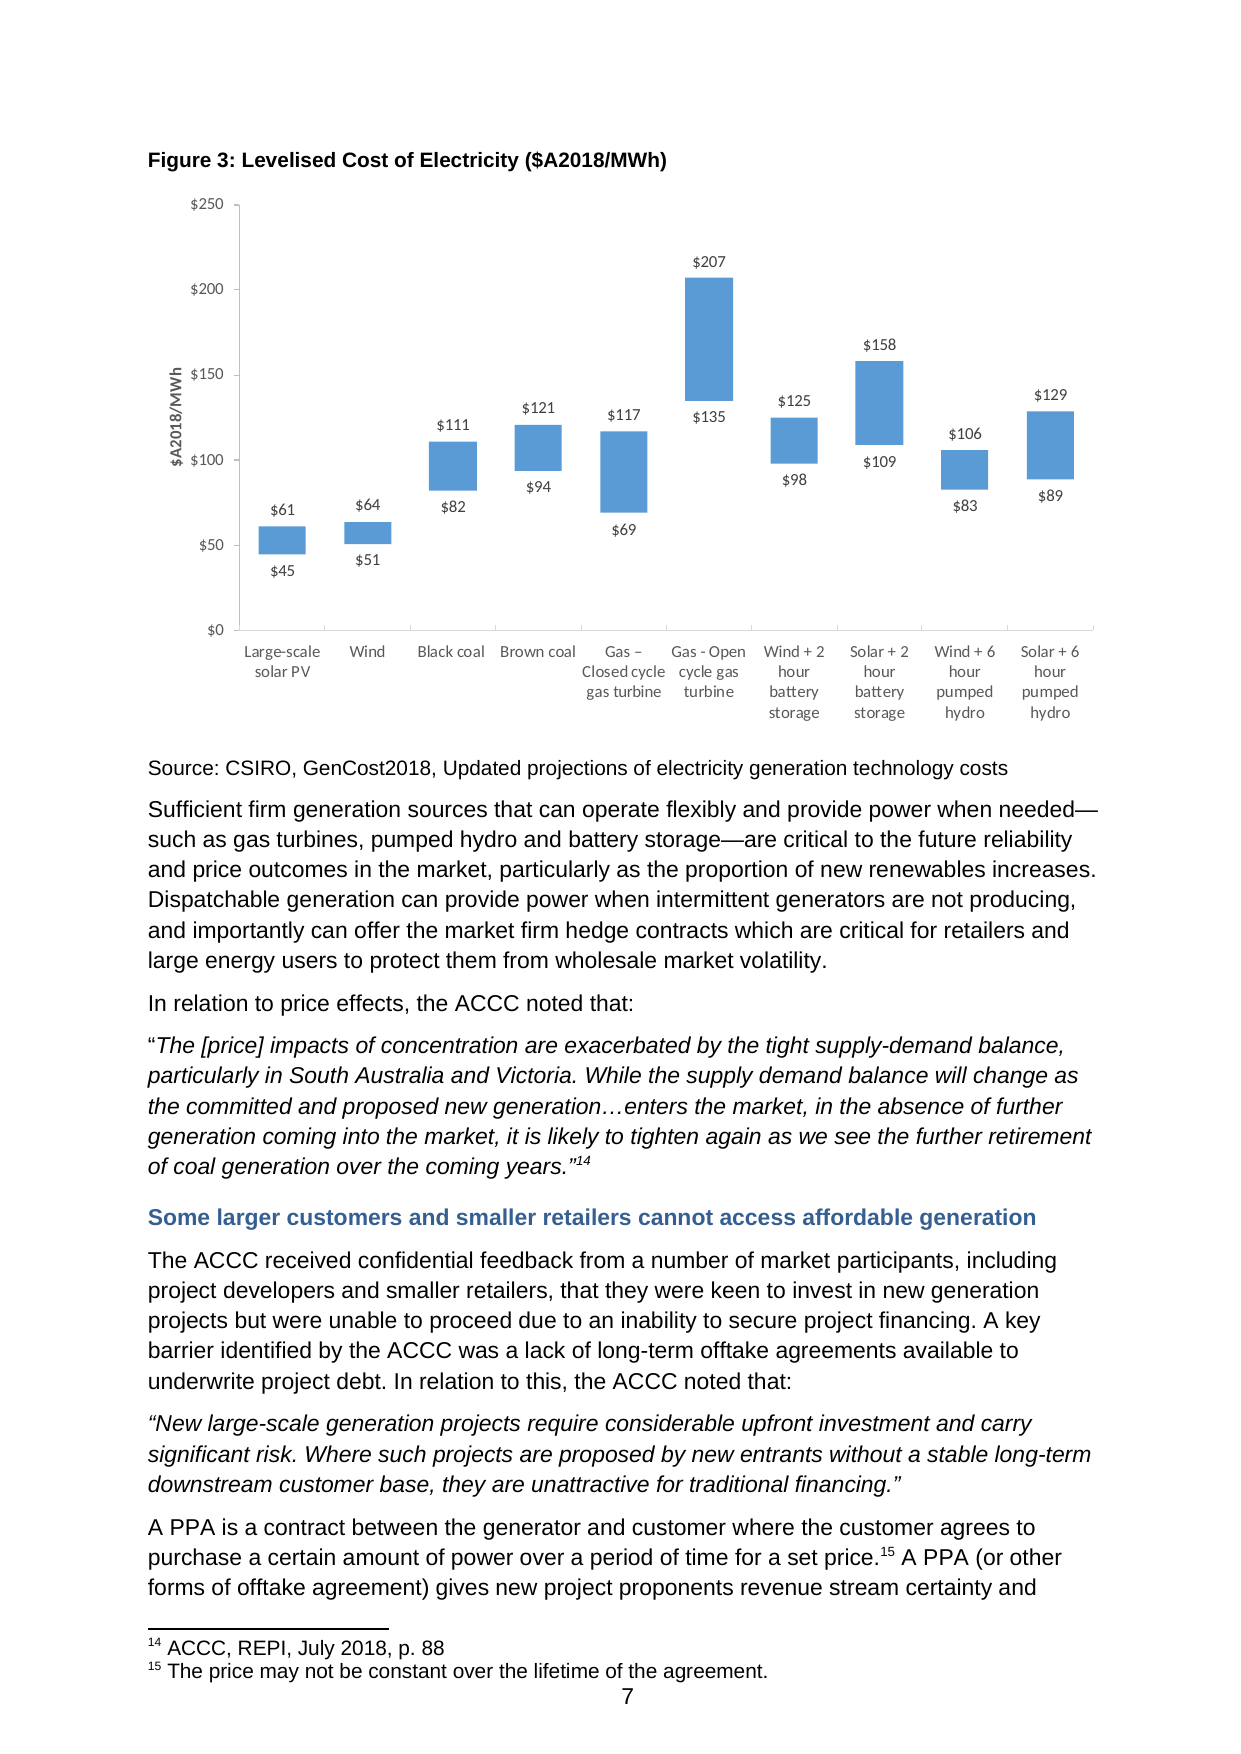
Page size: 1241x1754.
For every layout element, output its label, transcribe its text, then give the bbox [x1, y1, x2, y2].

subtitle Some larger customers and smaller retailers cannot access affordable generation [148, 1204, 1107, 1231]
text The ACCC received confidential feedback from a number of market participants, including project developers and smaller retailers, that they were keen to invest in new generation projects but were unable to proceed due to an inability to secure project financing. A key barrier identified by the ACCC was a lack of long-term offtake agreements available to underwrite project debt. In relation to this, the ACCC noted that: [148, 1247, 1107, 1394]
text “The [price] impacts of concentration are exacerbated by the tight supply-demand balance, particularly in South Australia and Victoria. While the supply demand balance will change as the committed and proposed new generation…enters the market, in the absence of further generation coming into the market, it is likely to tighten again as we see the further retirement of coal generation over the coming years.” [148, 1032, 1107, 1179]
text Figure 3: Levelised Cost of Electricity ($A2018/MWh) [148, 148, 1107, 172]
text Source: CSIRO, GenCost2018, Updated projections of electricity generation technology costs [148, 756, 1107, 780]
text Sufficient firm generation sources that can operate flexibly and provide power when needed—such as gas turbines, pumped hydro and battery storage—are critical to the future reliability and price outcomes in the market, particularly as the proportion of new renewables increases. Dispatchable generation can provide power when intermittent generators are not producing, and importantly can offer the market firm hedge contracts which are critical for retailers and large energy users to protect them from wholesale market volatility. [148, 796, 1107, 973]
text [148, 1513, 1107, 1600]
text In relation to price effects, the ACCC noted that: [148, 989, 1107, 1016]
text “New large-scale generation projects require considerable upfront investment and carry significant risk. Where such projects are proposed by new entrants without a stable long-term downstream customer base, they are unattractive for traditional financing.” [148, 1410, 1107, 1497]
